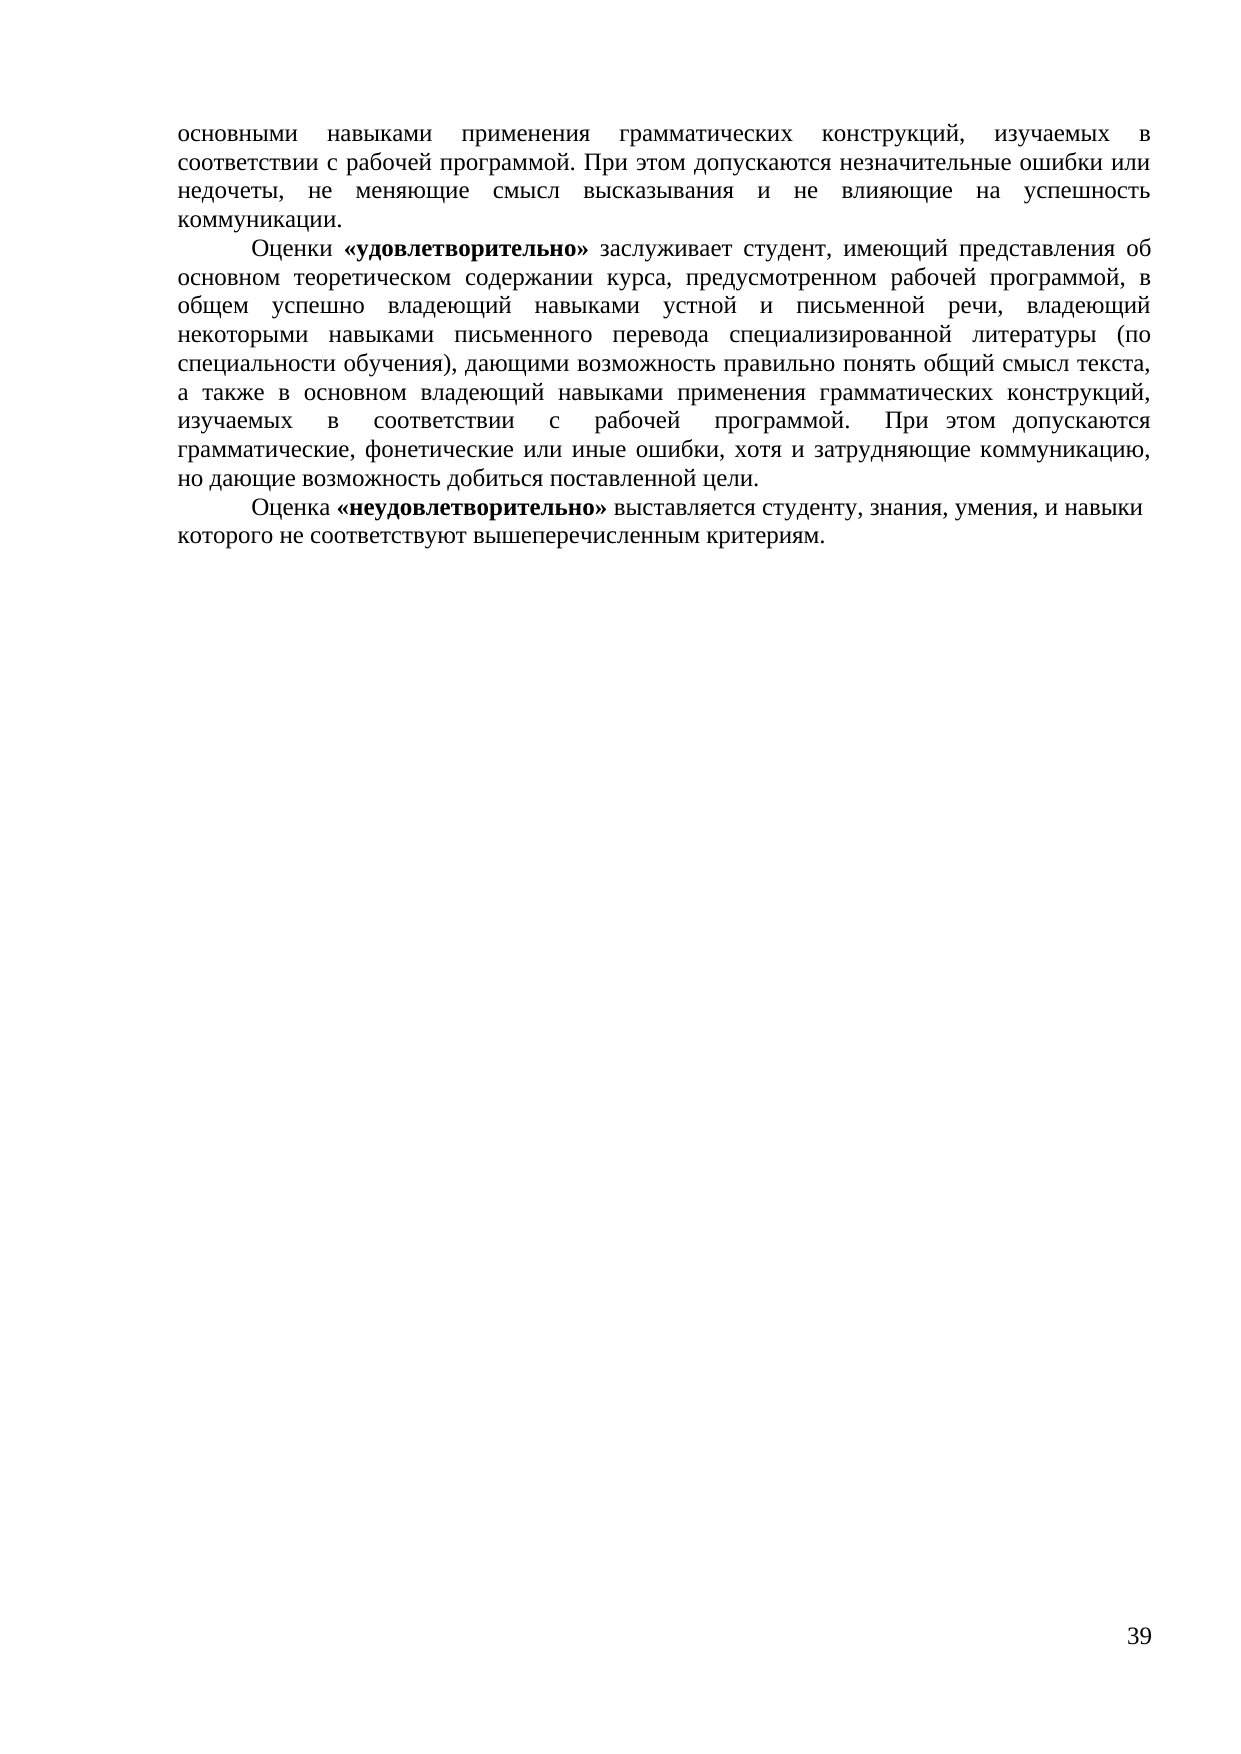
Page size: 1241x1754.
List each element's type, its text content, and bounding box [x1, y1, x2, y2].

text которого не соответствуют вышеперечисленным критериям. [177, 521, 1152, 549]
text Оценки «удовлетворительно» заслуживает студент, имеющий представления об основном теоретическом содержании курса, предусмотренном рабочей программой, в общем успешно владеющий навыками устной и письменной речи, владеющий некоторыми навыками письменного перевода специализированной литературы (по специальности обучения), дающими возможность правильно понять общий смысл текста, а также в основном владеющий навыками применения грамматических конструкций, изучаемых в соответствии с рабочей программой. При этом допускаются грамматические, фонетические или иные ошибки, хотя и затрудняющие коммуникацию, но дающие возможность добиться поставленной цели. [177, 233, 1152, 492]
text Оценка «неудовлетворительно» выставляется студенту, знания, умения, и навыки [177, 492, 1152, 521]
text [177, 118, 1152, 233]
